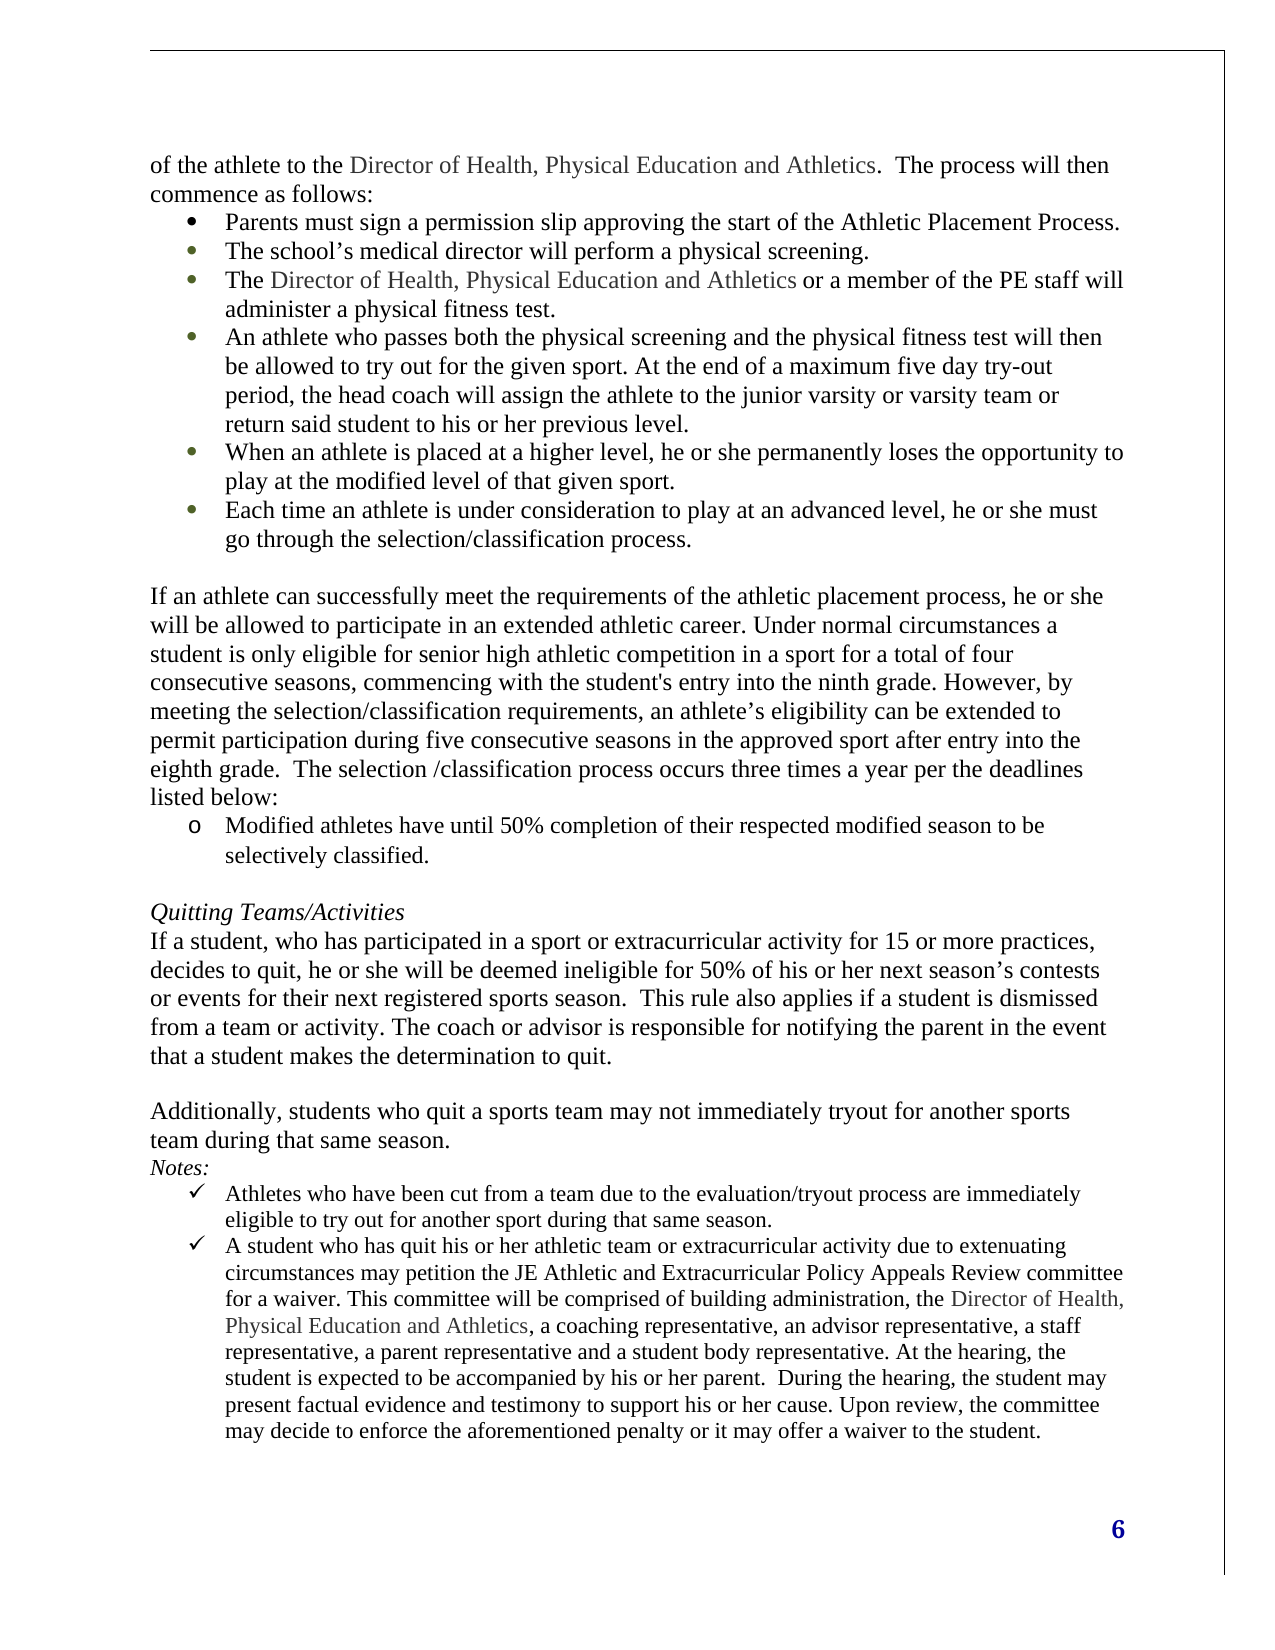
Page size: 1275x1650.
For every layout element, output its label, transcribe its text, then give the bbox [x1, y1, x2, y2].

list Modified athletes have until 50% completion of their respected modified season to be selectively classified. [187, 811, 1125, 868]
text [150, 150, 1125, 207]
text Notes: [150, 1153, 1125, 1180]
text If a student, who has participated in a sport or extracurricular activity for 15 or more practices, decides to quit, he or she will be deemed ineligible for 50% of his or her next season’s contests or events for their next registered sports season. This rule also applies if a student is dismissed from a team or activity. The coach or advisor is responsible for notifying the parent in the event that a student makes the determination to quit. [150, 926, 1125, 1070]
list When an athlete is placed at a higher level, he or she permanently loses the opportunity to play at the modified level of that given sport. [187, 437, 1125, 495]
list A student who has quit his or her athletic team or extracurricular activity due to extenuating circumstances may petition the JE Athletic and Extracurricular Policy Appeals Review committee for a waiver. This committee will be comprised of building administration, the Director of Health, Physical Education and Athletics, a coaching representative, an advisor representative, a staff representative, a parent representative and a student body representative. At the hearing, the student is expected to be accompanied by his or her parent. During the hearing, the student may present factual evidence and testimony to support his or her cause. Upon review, the committee may decide to enforce the aforementioned penalty or it may offer a waiver to the student. [187, 1233, 1125, 1443]
text If an athlete can successfully meet the requirements of the athletic placement process, he or she will be allowed to participate in an extended athletic career. Under normal circumstances a student is only eligible for senior high athletic competition in a sport for a total of four consecutive seasons, commencing with the student's entry into the ninth grade. However, by meeting the selection/classification requirements, an athlete’s eligibility can be extended to permit participation during five consecutive seasons in the approved sport after entry into the eighth grade. The selection /classification process occurs three times a year per the deadlines listed below: [150, 581, 1125, 811]
text Quitting Teams/Activities [150, 897, 1125, 926]
list Parents must sign a permission slip approving the start of the Athletic Placement Process. [187, 207, 1125, 236]
text Additionally, students who quit a sports team may not immediately tryout for another sports team during that same season. [150, 1096, 1125, 1153]
list Athletes who have been cut from a team due to the evaluation/tryout process are immediately eligible to try out for another sport during that same season. [187, 1180, 1125, 1233]
list The school’s medical director will perform a physical screening. [187, 236, 1125, 265]
list An athlete who passes both the physical screening and the physical fitness test will then be allowed to try out for the given sport. At the end of a maximum five day try-out period, the head coach will assign the athlete to the junior varsity or varsity team or return said student to his or her previous level. [187, 322, 1125, 437]
list Each time an athlete is under consideration to play at an advanced level, he or she must go through the selection/classification process. [187, 495, 1125, 552]
list The Director of Health, Physical Education and Athletics or a member of the PE staff will administer a physical fitness test. [187, 265, 1125, 322]
